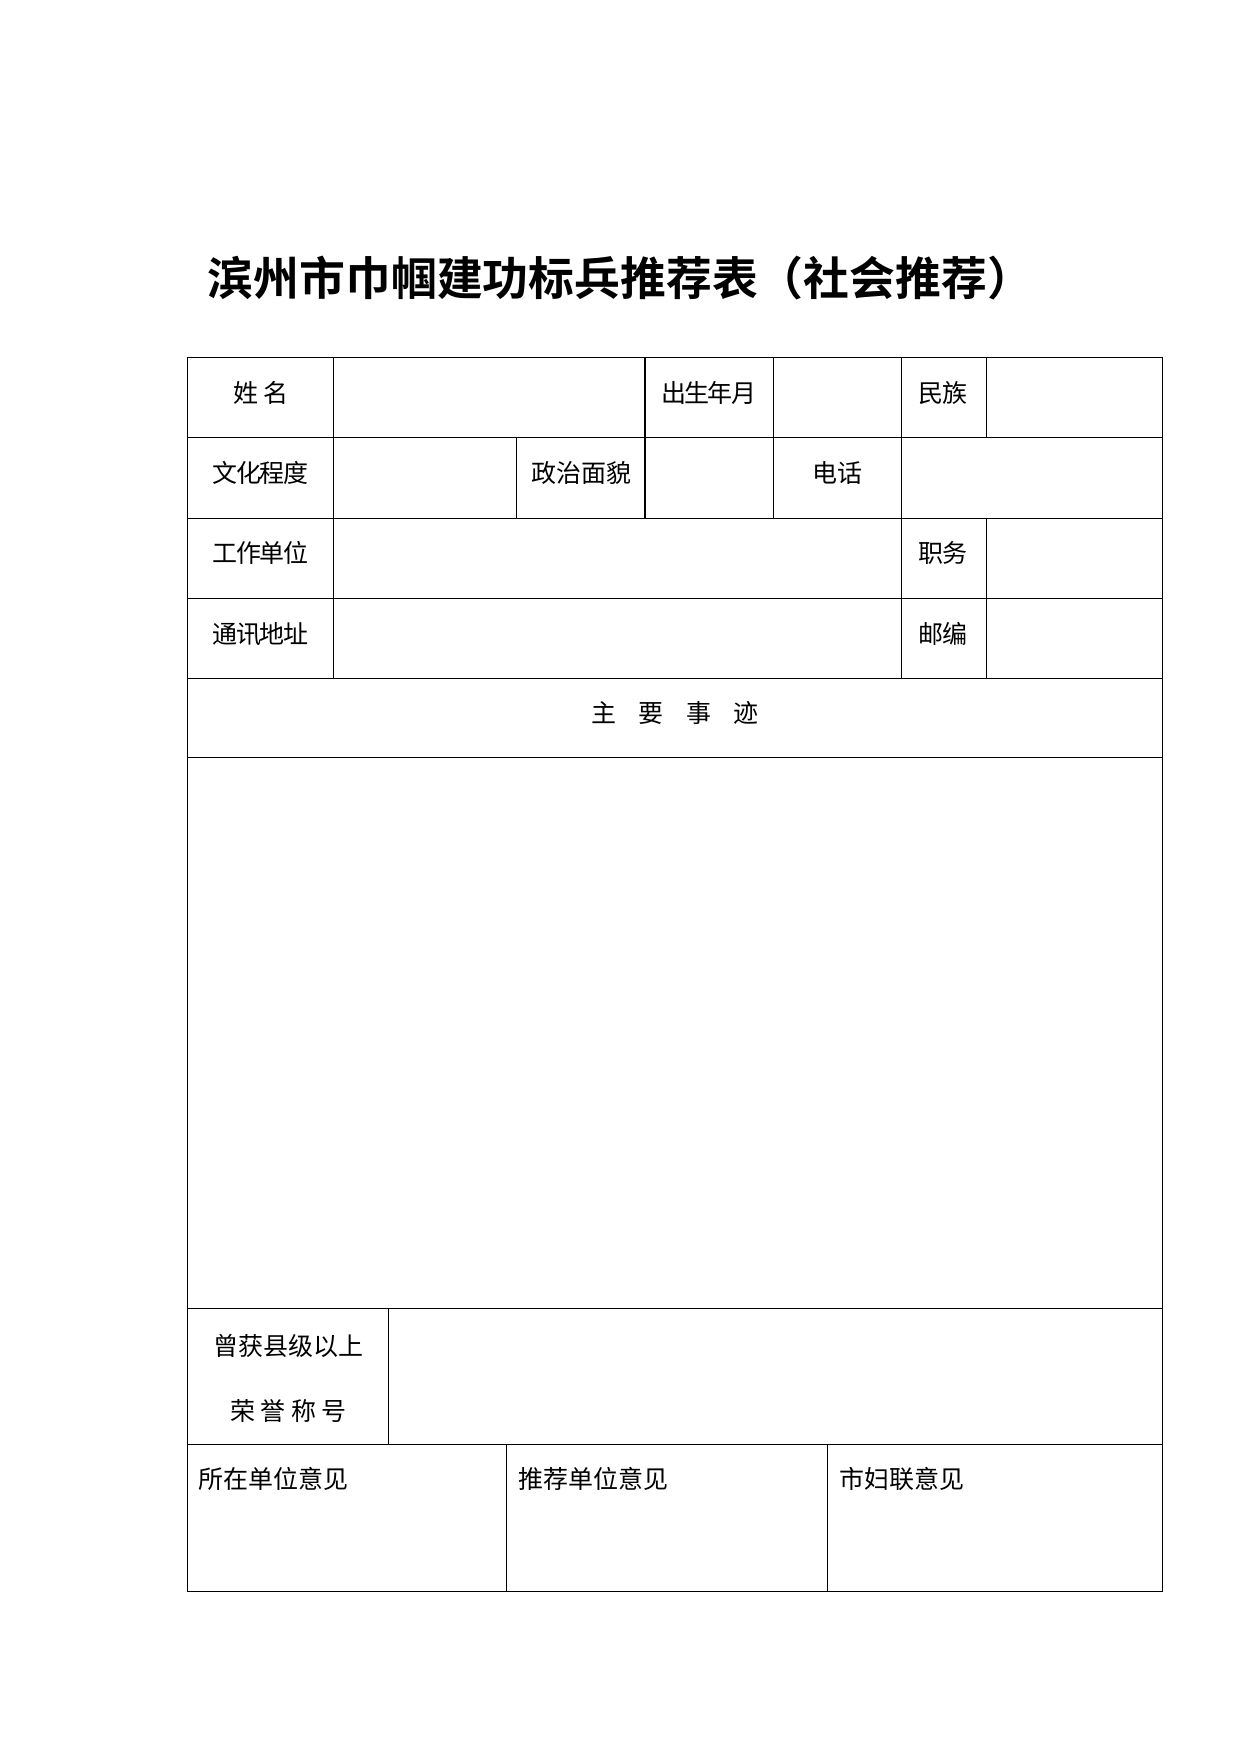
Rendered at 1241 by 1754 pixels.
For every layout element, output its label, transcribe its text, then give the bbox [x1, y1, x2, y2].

table_header 民族 [902, 358, 986, 437]
table_cell [646, 438, 773, 518]
table_cell 电话 [774, 438, 901, 518]
text 滨州市巾帼建功标兵推荐表（社会推荐） [187, 227, 1053, 324]
table_cell [188, 758, 1162, 1308]
table_cell [334, 519, 901, 598]
table_cell 职务 [902, 519, 986, 598]
table_header [987, 358, 1162, 437]
table_cell [334, 599, 901, 678]
table_header [334, 358, 644, 437]
table_cell 工作单位 [188, 519, 333, 598]
table_header [774, 358, 901, 437]
table_cell 政治面貌 [517, 438, 644, 518]
table_cell [987, 519, 1162, 598]
table_header 姓 名 [188, 358, 333, 437]
table_cell 邮编 [902, 599, 986, 678]
table_cell 主 要 事 迹 [188, 679, 1162, 757]
table_cell [334, 438, 516, 518]
table_cell 市妇联意见 盖 章 年 月 日 [828, 1445, 1162, 1591]
table_header 出生年月 [646, 358, 773, 437]
table_cell 所在单位意见 盖 章 年 月 日 [188, 1445, 506, 1591]
table_cell 通讯地址 [188, 599, 333, 678]
table_cell 文化程度 [188, 438, 333, 518]
table_cell 推荐单位意见 盖 章 年 月 日 [507, 1445, 827, 1591]
table_cell [902, 438, 1162, 518]
table_cell [987, 599, 1162, 678]
table_cell 曾获县级以上 荣 誉 称 号 [188, 1309, 388, 1444]
table_cell [389, 1309, 1162, 1444]
